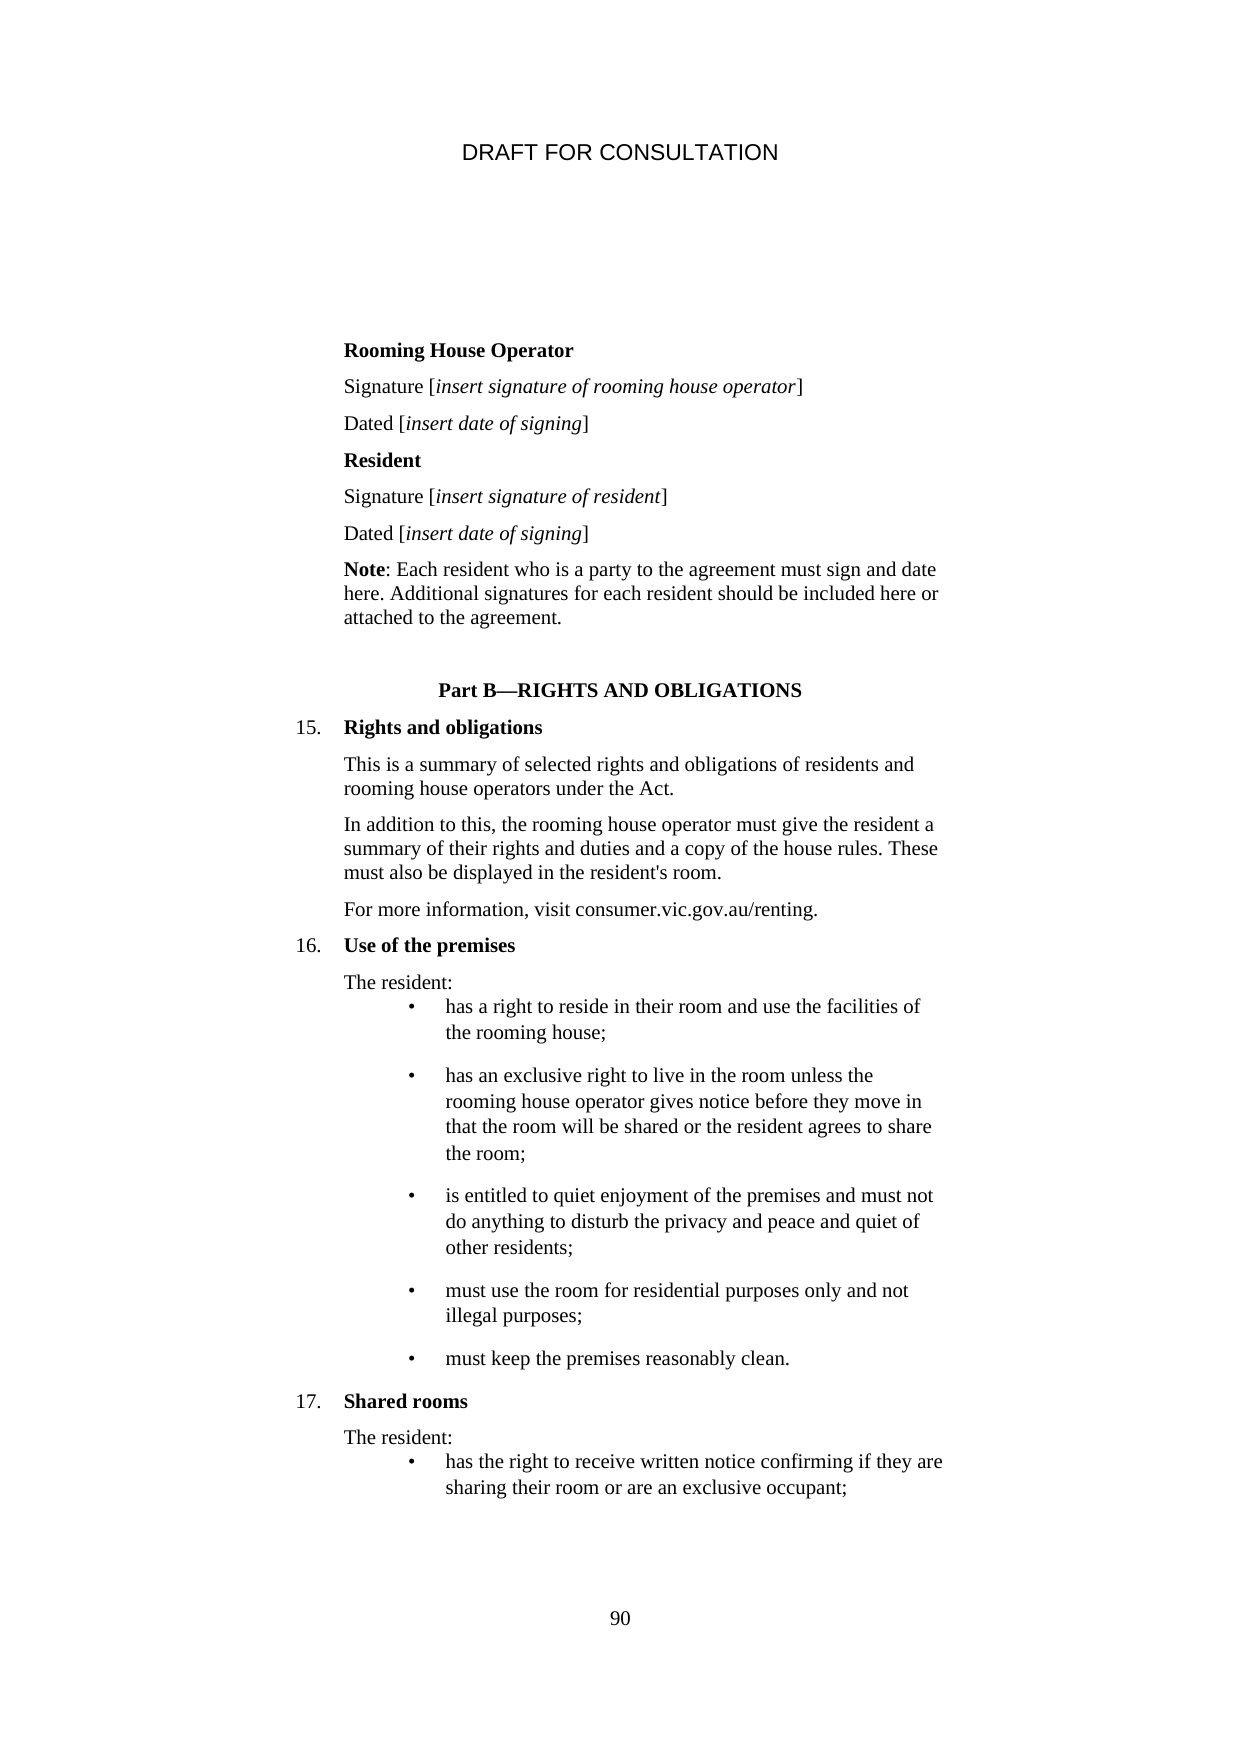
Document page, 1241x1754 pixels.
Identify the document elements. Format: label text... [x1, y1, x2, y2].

list has the right to receive written notice confirming if they are sharing their room or are an exclusive occupant; [408, 1449, 945, 1499]
text Resident [343, 447, 945, 472]
list has a right to reside in their room and use the facilities of the rooming house; [408, 994, 945, 1044]
list has an exclusive right to live in the room unless the rooming house operator gives notice before they move in that the room will be shared or the resident agrees to share the room; [408, 1063, 945, 1164]
text Rooming House Operator [343, 338, 945, 362]
list is entitled to quiet enjoyment of the premises and must not do anything to disturb the privacy and peace and quiet of other residents; [408, 1183, 945, 1259]
text For more information, visit consumer.vic.gov.au/renting. [343, 897, 945, 921]
text The resident: [343, 970, 945, 994]
text Dated [insert date of signing] [343, 411, 945, 435]
text 17. Shared rooms [295, 1389, 945, 1413]
text Signature [insert signature of resident] [343, 484, 945, 508]
text 15. Rights and obligations [295, 715, 945, 739]
list must use the room for residential purposes only and not illegal purposes; [408, 1277, 945, 1327]
text Dated [insert date of signing] [343, 521, 945, 545]
text Signature [insert signature of rooming house operator] [343, 374, 945, 398]
text This is a summary of selected rights and obligations of residents and rooming house operators under the Act. [343, 752, 945, 800]
text 16. Use of the premises [295, 933, 945, 957]
text In addition to this, the rooming house operator must give the resident a summary of their rights and duties and a copy of the house rules. These must also be displayed in the resident's room. [343, 812, 945, 884]
text The resident: [343, 1425, 945, 1449]
text Note: Each resident who is a party to the agreement must sign and date here. Additional signatures for each resident should be included here or attached to the agreement. [343, 557, 945, 629]
text Part B—RIGHTS AND OBLIGATIONS [295, 678, 945, 702]
list must keep the premises reasonably clean. [408, 1346, 945, 1370]
